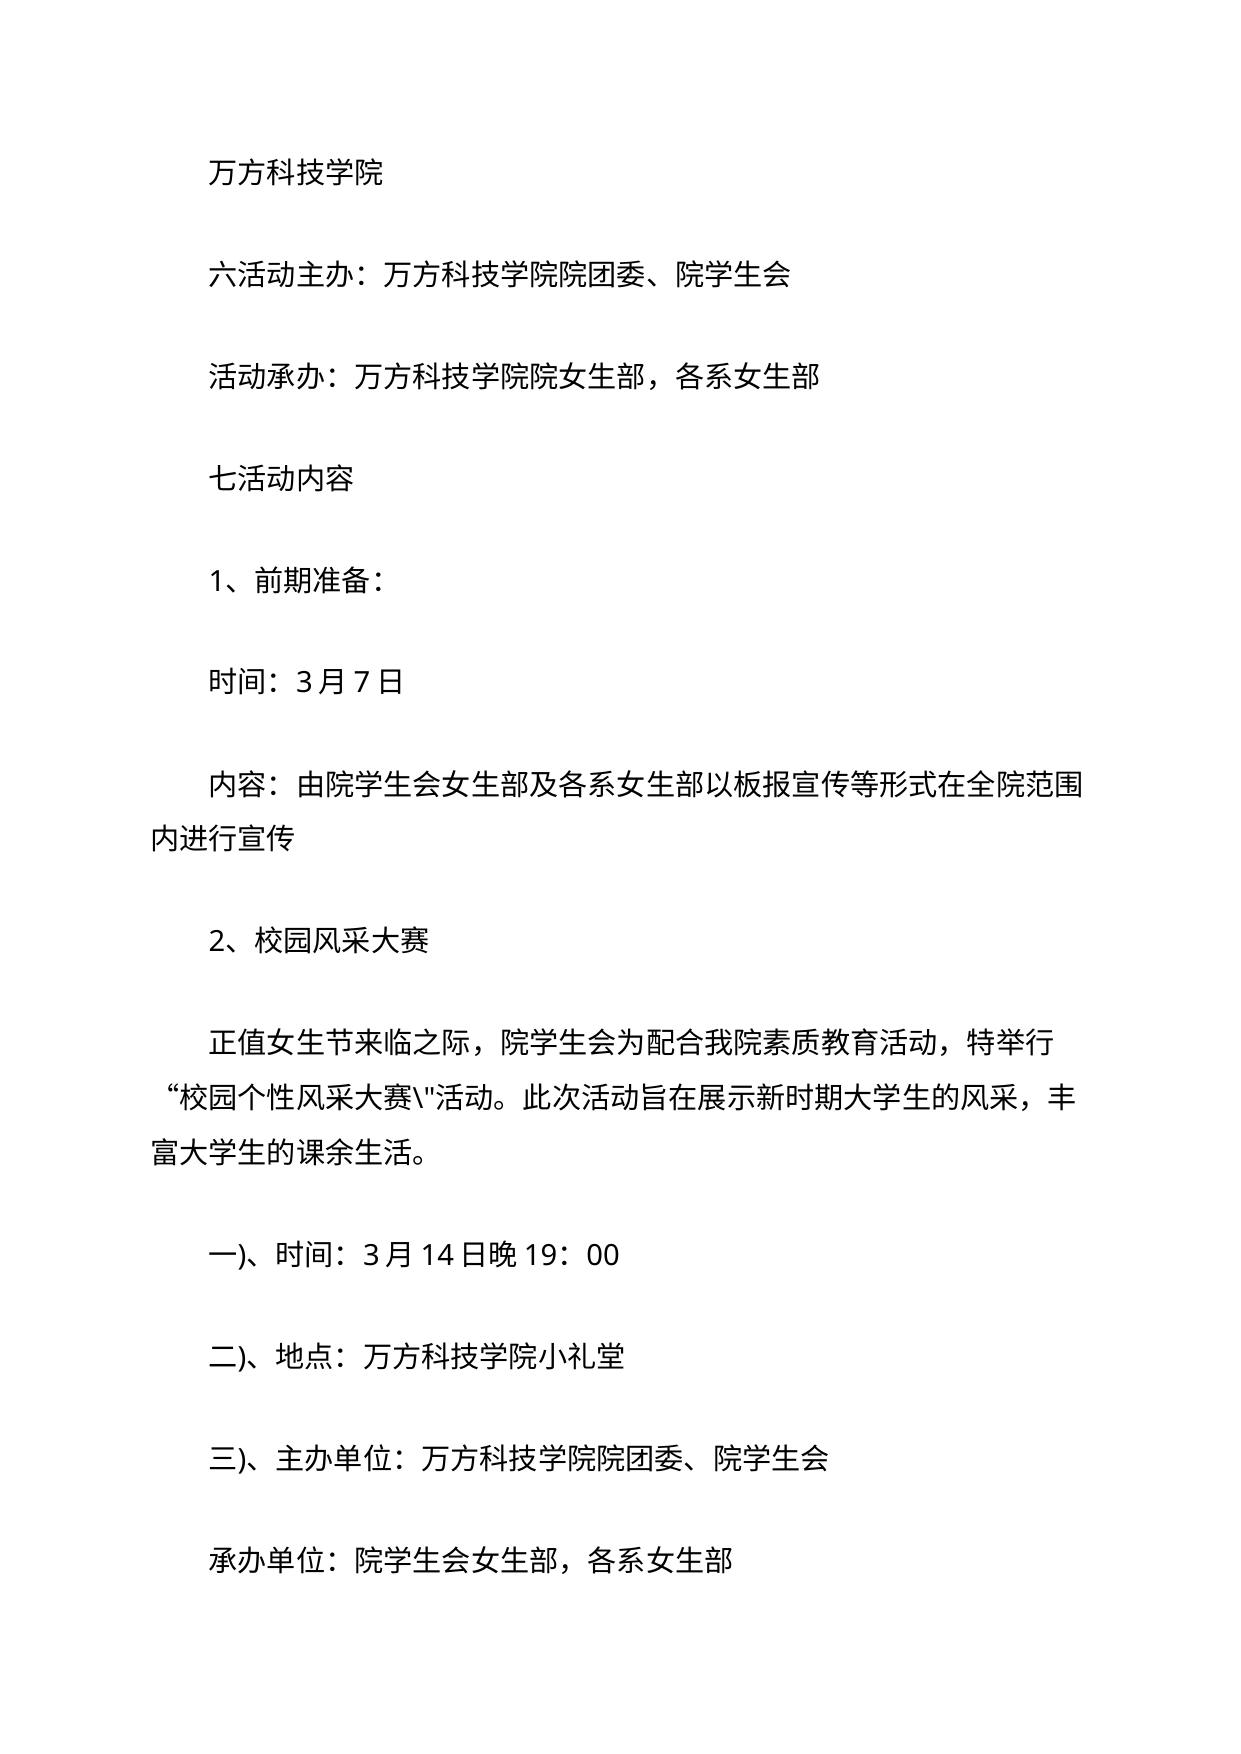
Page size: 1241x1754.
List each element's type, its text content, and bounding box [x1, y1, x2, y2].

text 1、前期准备： [150, 557, 1090, 599]
text 活动承办：万方科技学院院女生部，各系女生部 [150, 353, 1090, 396]
text 二)、地点：万方科技学院小礼堂 [150, 1333, 1090, 1376]
text 三)、主办单位：万方科技学院院团委、院学生会 [150, 1435, 1090, 1478]
text 承办单位：院学生会女生部，各系女生部 [150, 1537, 1090, 1579]
text 万方科技学院 [150, 150, 1090, 192]
text 正值女生节来临之际，院学生会为配合我院素质教育活动，特举行“校园个性风采大赛\"活动。此次活动旨在展示新时期大学生的风采，丰富大学生的课余生活。 [150, 1020, 1090, 1172]
text 内容：由院学生会女生部及各系女生部以板报宣传等形式在全院范围内进行宣传 [150, 761, 1090, 858]
text 时间：3月7日 [150, 659, 1090, 701]
text 六活动主办：万方科技学院院团委、院学生会 [150, 252, 1090, 294]
text 一)、时间：3月14日晚19：00 [150, 1231, 1090, 1274]
text 七活动内容 [150, 455, 1090, 498]
text 2、校园风采大赛 [150, 918, 1090, 960]
